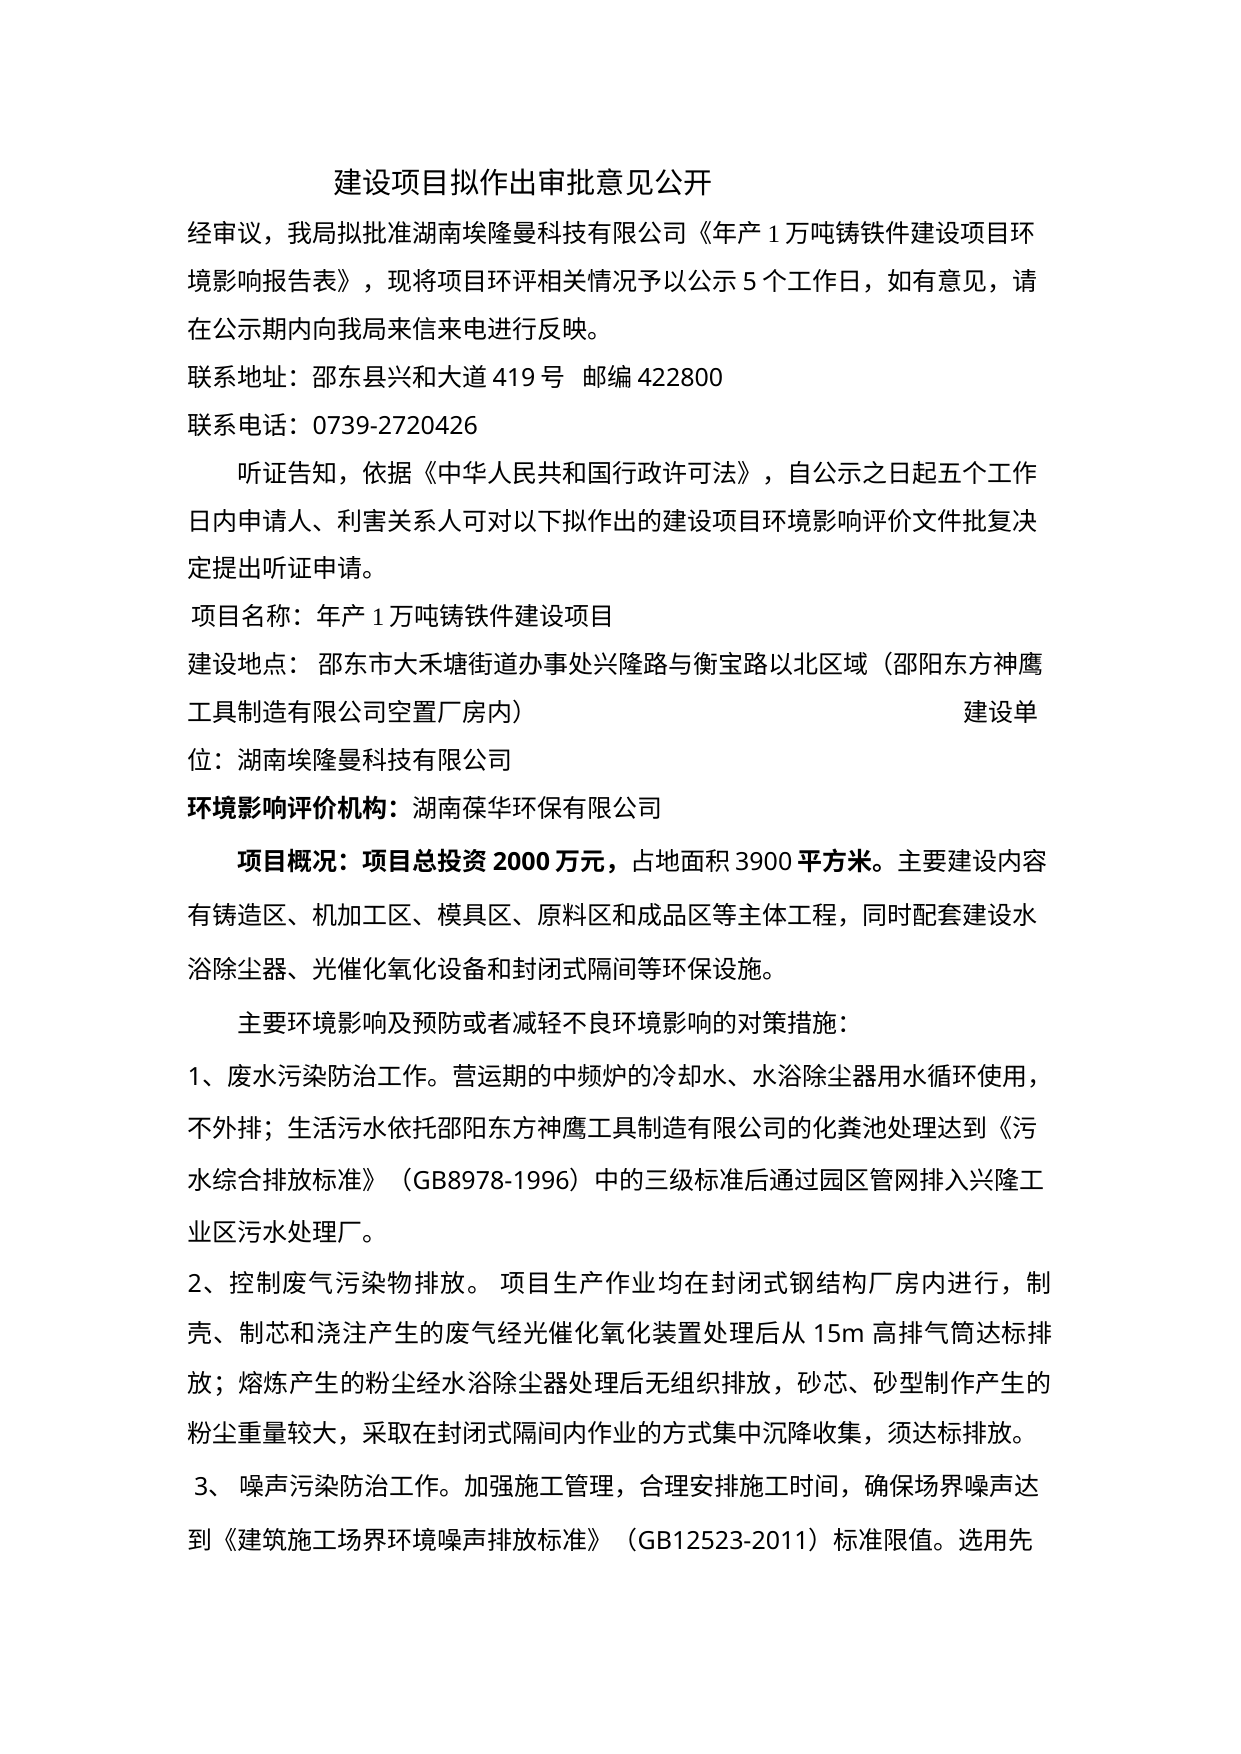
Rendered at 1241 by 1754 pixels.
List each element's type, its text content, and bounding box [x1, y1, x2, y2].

text 联系地址：邵东县兴和大道419号 邮编422800 [187, 348, 1053, 396]
text 听证告知，依据《中华人民共和国行政许可法》，自公示之日起五个工作日内申请人、利害关系人可对以下拟作出的建设项目环境影响评价文件批复决定提出听证申请。 [187, 444, 1053, 587]
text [187, 1452, 1053, 1560]
text 项目概况：项目总投资2000万元，占地面积3900平方米。主要建设内容有铸造区、机加工区、模具区、原料区和成品区等主体工程，同时配套建设水浴除尘器、光催化氧化设备和封闭式隔间等环保设施。 [187, 827, 1053, 989]
text 环境影响评价机构：湖南葆华环保有限公司 [187, 779, 1053, 827]
text 建设项目拟作出审批意见公开 [187, 150, 1053, 204]
text 建设地点： 邵东市大禾塘街道办事处兴隆路与衡宝路以北区域（邵阳东方神鹰工具制造有限公司空置厂房内） 建设单位：湖南埃隆曼科技有限公司 [187, 635, 1053, 779]
list 2、控制废气污染物排放。 项目生产作业均在封闭式钢结构厂房内进行，制壳、制芯和浇注产生的废气经光催化氧化装置处理后从15m 高排气筒达标排放；熔炼产生的粉尘经水浴除尘器处理后无组织排放，砂芯、砂型制作产生的粉尘重量较大，采取在封闭式隔间内作业的方式集中沉降收集，须达标排放。 [187, 1252, 1053, 1452]
text 项目名称：年产1万吨铸铁件建设项目 [192, 587, 1053, 635]
text 主要环境影响及预防或者减轻不良环境影响的对策措施： [187, 989, 1053, 1044]
list 1、废水污染防治工作。营运期的中频炉的冷却水、水浴除尘器用水循环使用，不外排；生活污水依托邵阳东方神鹰工具制造有限公司的化粪池处理达到《污水综合排放标准》（GB8978-1996）中的三级标准后通过园区管网排入兴隆工业区污水处理厂。 [187, 1044, 1053, 1252]
text 联系电话：0739-2720426 [187, 396, 1053, 444]
text 经审议，我局拟批准湖南埃隆曼科技有限公司《年产1万吨铸铁件建设项目环境影响报告表》，现将项目环评相关情况予以公示5个工作日，如有意见，请在公示期内向我局来信来电进行反映。 [187, 204, 1053, 348]
